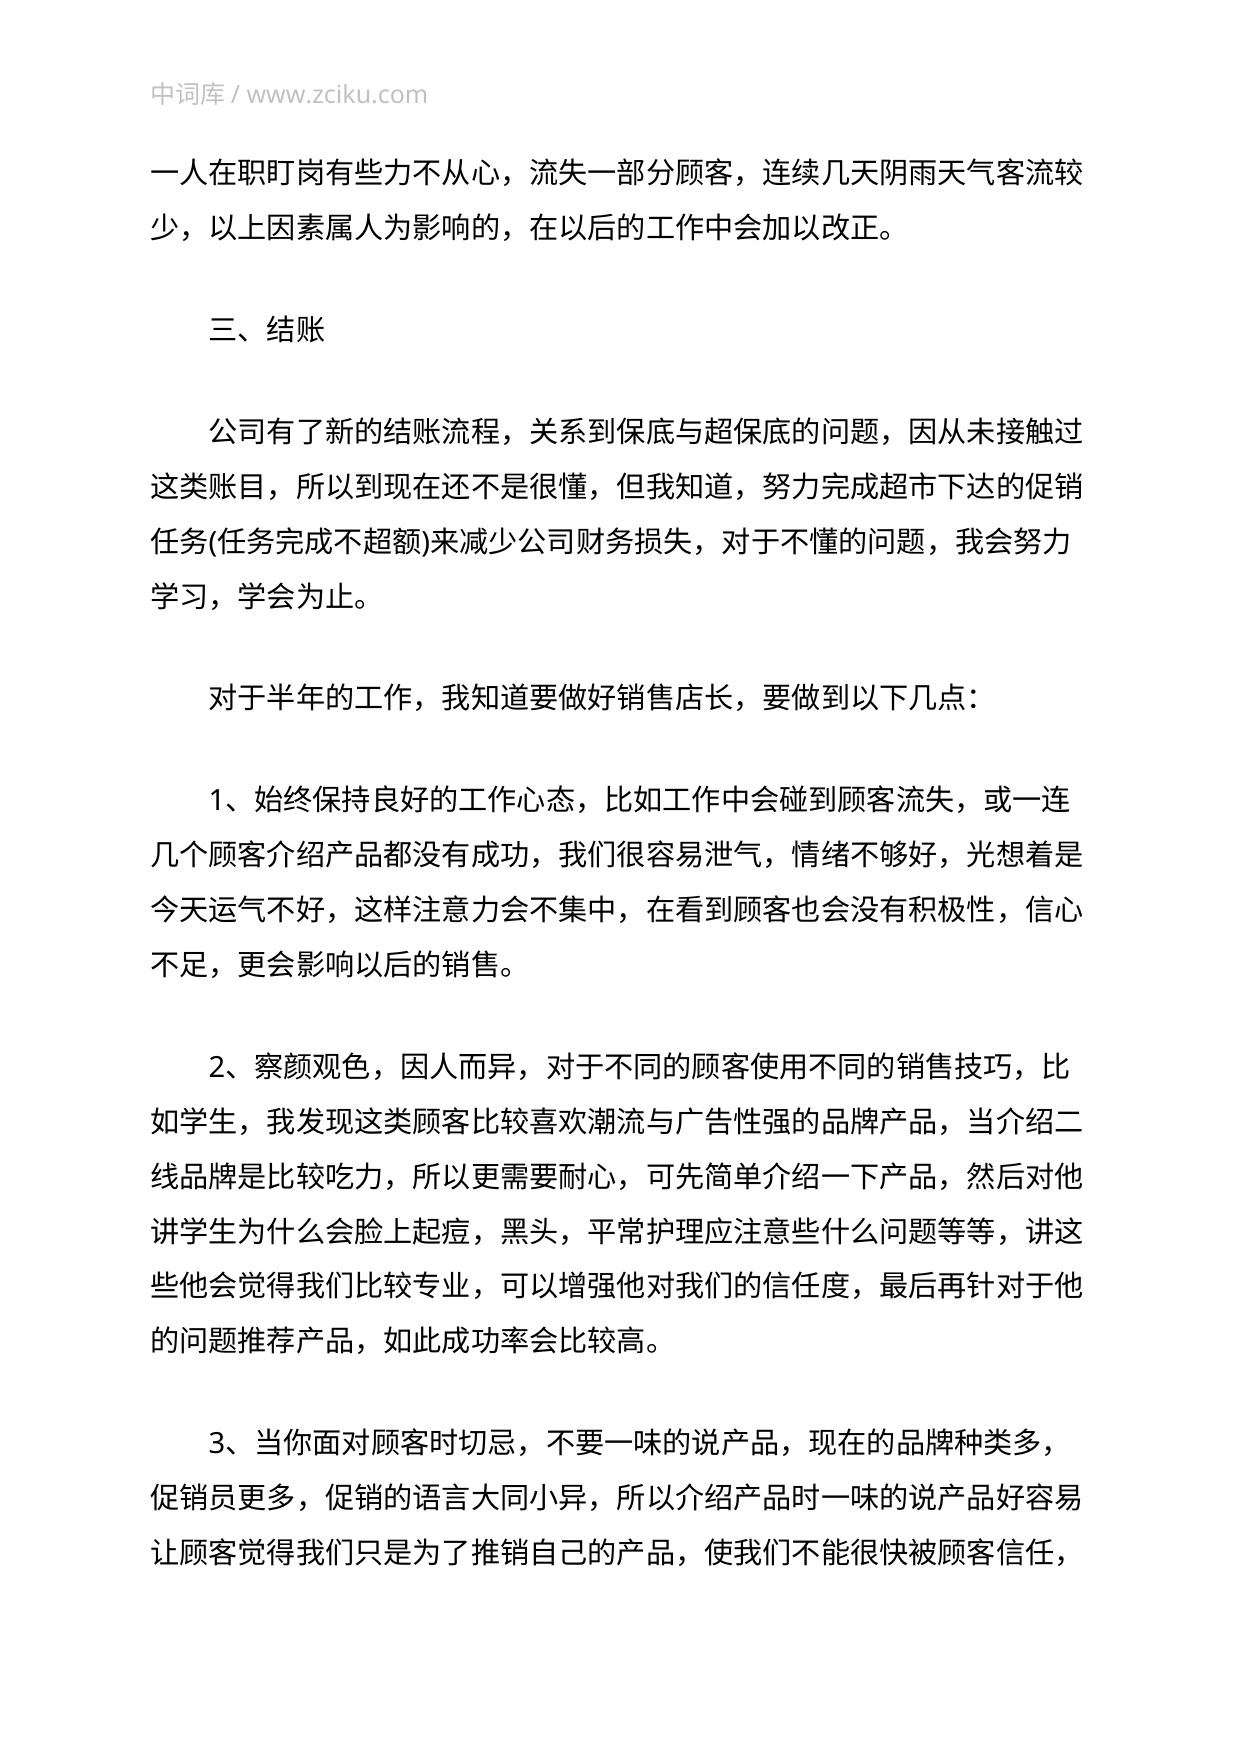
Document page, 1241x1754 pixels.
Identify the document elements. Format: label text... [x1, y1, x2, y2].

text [150, 150, 1090, 247]
text 公司有了新的结账流程，关系到保底与超保底的问题，因从未接触过这类账目，所以到现在还不是很懂，但我知道，努力完成超市下达的促销任务(任务完成不超额)来减少公司财务损失，对于不懂的问题，我会努力学习，学会为止。 [150, 408, 1090, 616]
text 三、结账 [150, 307, 1090, 349]
text 对于半年的工作，我知道要做好销售店长，要做到以下几点： [150, 675, 1090, 717]
text 2、察颜观色，因人而异，对于不同的顾客使用不同的销售技巧，比如学生，我发现这类顾客比较喜欢潮流与广告性强的品牌产品，当介绍二线品牌是比较吃力，所以更需要耐心，可先简单介绍一下产品，然后对他讲学生为什么会脸上起痘，黑头，平常护理应注意些什么问题等等，讲这些他会觉得我们比较专业，可以增强他对我们的信任度，最后再针对于他的问题推荐产品，如此成功率会比较高。 [150, 1043, 1090, 1360]
text 1、始终保持良好的工作心态，比如工作中会碰到顾客流失，或一连几个顾客介绍产品都没有成功，我们很容易泄气，情绪不够好，光想着是今天运气不好，这样注意力会不集中，在看到顾客也会没有积极性，信心不足，更会影响以后的销售。 [150, 777, 1090, 984]
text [150, 1420, 1090, 1572]
